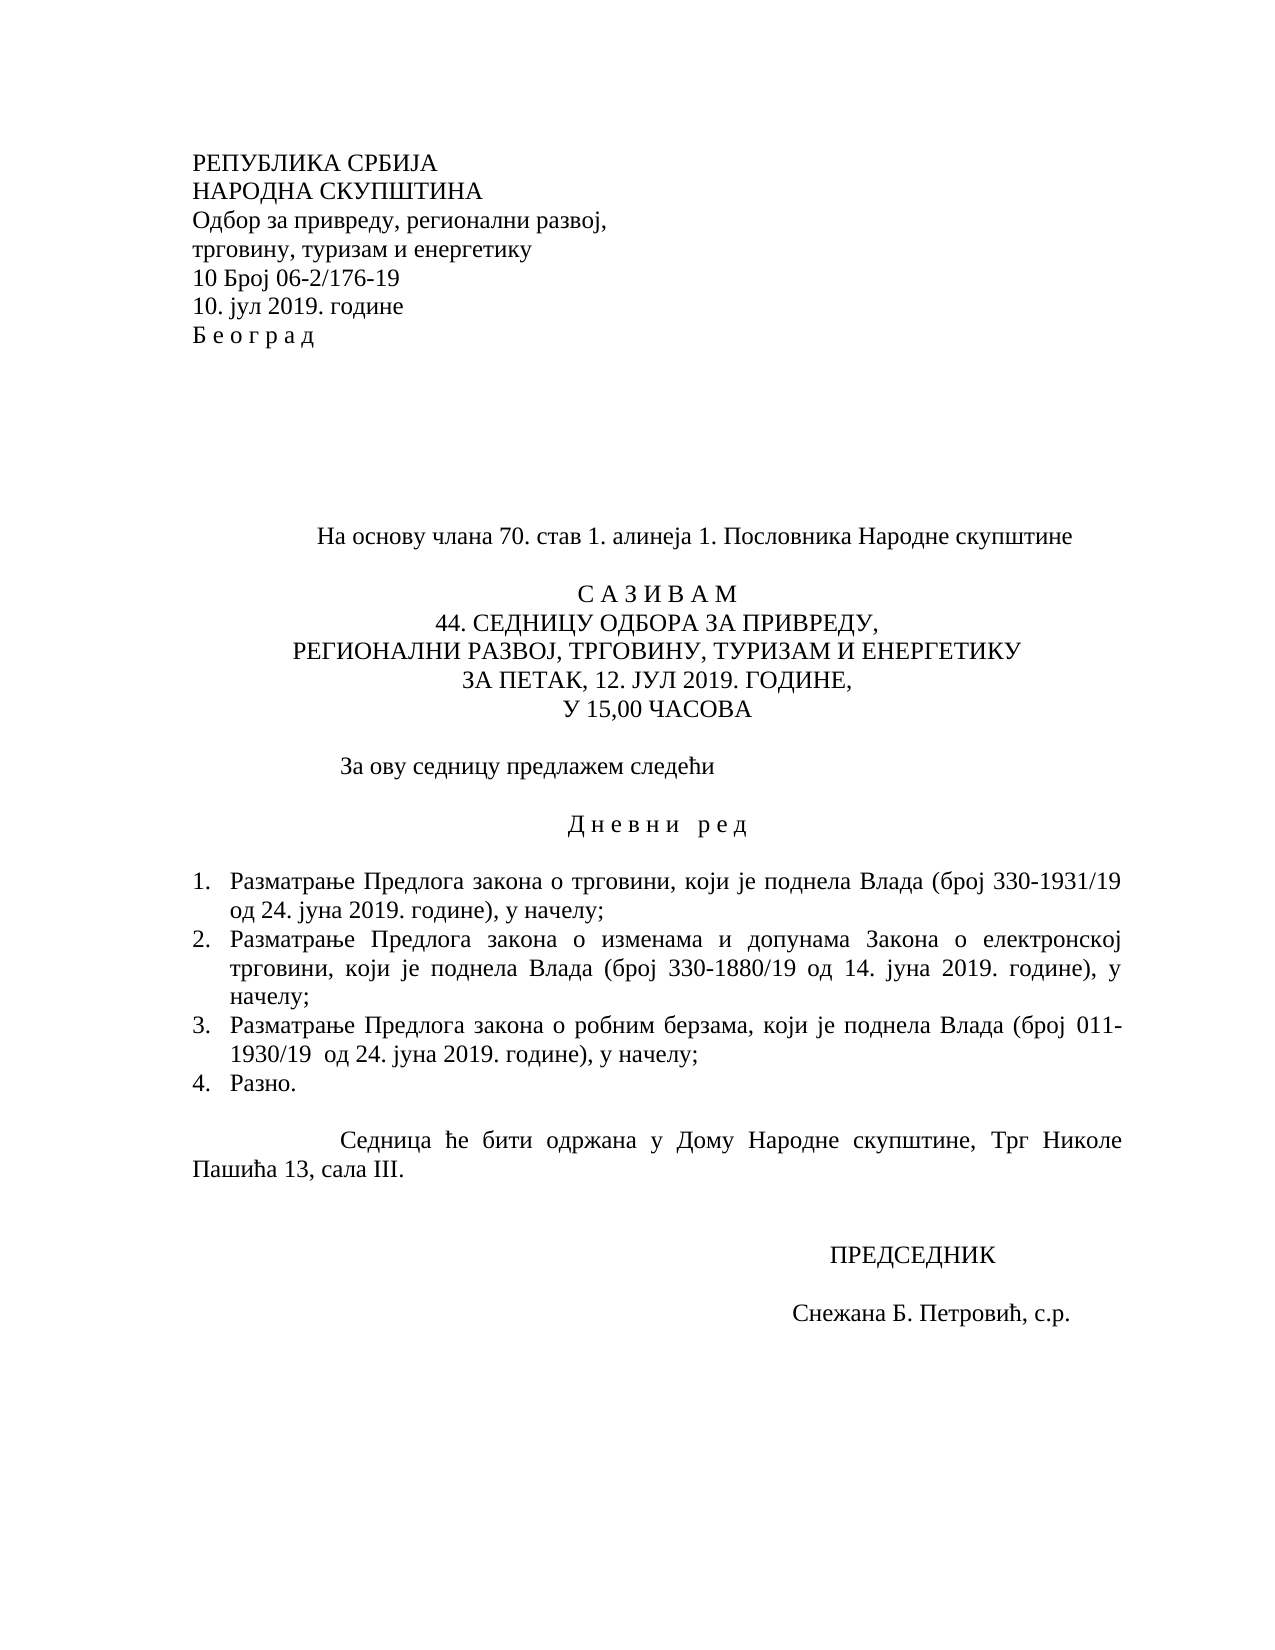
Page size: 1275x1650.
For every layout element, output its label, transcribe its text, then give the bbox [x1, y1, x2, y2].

text РЕГИОНАЛНИ РАЗВОЈ, ТРГОВИНУ, ТУРИЗАМ И ЕНЕРГЕТИКУ [192, 636, 1122, 665]
text Б е о г р а д [192, 320, 1122, 349]
text Снежана Б. Петровић, с.р. [417, 1298, 1122, 1326]
text 44. СЕДНИЦУ ОДБОРА ЗА ПРИВРЕДУ, [192, 608, 1122, 636]
list Разматрање Предлога закона о трговини, који је поднела Влада (број 330-1931/19 од 24. јуна 2019. године), у начелу; [192, 866, 1122, 924]
text ЗА ПЕТАК, 12. ЈУЛ 2019. ГОДИНЕ, [192, 665, 1122, 694]
text У 15,00 ЧАСОВА [192, 694, 1122, 723]
list Разматрање Предлога закона о изменама и допунама Закона о електронској трговини, који је поднела Влада (број 330-1880/19 од 14. јуна 2019. године), у начелу; [192, 924, 1122, 1010]
text На основу члана 70. став 1. алинеја 1. Пословника Народне скупштине [192, 521, 1122, 550]
text 10. јул 2019. године [192, 291, 1122, 320]
text Одбор за привреду, регионални развој, [192, 205, 1122, 234]
text 10 Број 06-2/176-19 [192, 263, 1122, 291]
text Д н е в н и р е д [192, 809, 1122, 838]
list Разматрање Предлога закона о робним берзама, који је поднела Влада (број 011-1930/19 од 24. јуна 2019. године), у начелу; [192, 1010, 1122, 1068]
text За ову седницу предлажем следећи [192, 751, 1122, 780]
list Разно. [192, 1068, 1122, 1096]
text РЕПУБЛИКА СРБИЈА [192, 148, 1122, 176]
text С А З И В А М [192, 579, 1122, 608]
text Седница ће бити одржана у Дому Народне скупштине, Трг Николе Пашића 13, сала III. [192, 1125, 1122, 1183]
text НАРОДНА СКУПШТИНА [192, 176, 1122, 205]
text ПРЕДСЕДНИК [417, 1240, 1122, 1269]
text трговину, туризам и енергетику [192, 234, 1122, 263]
